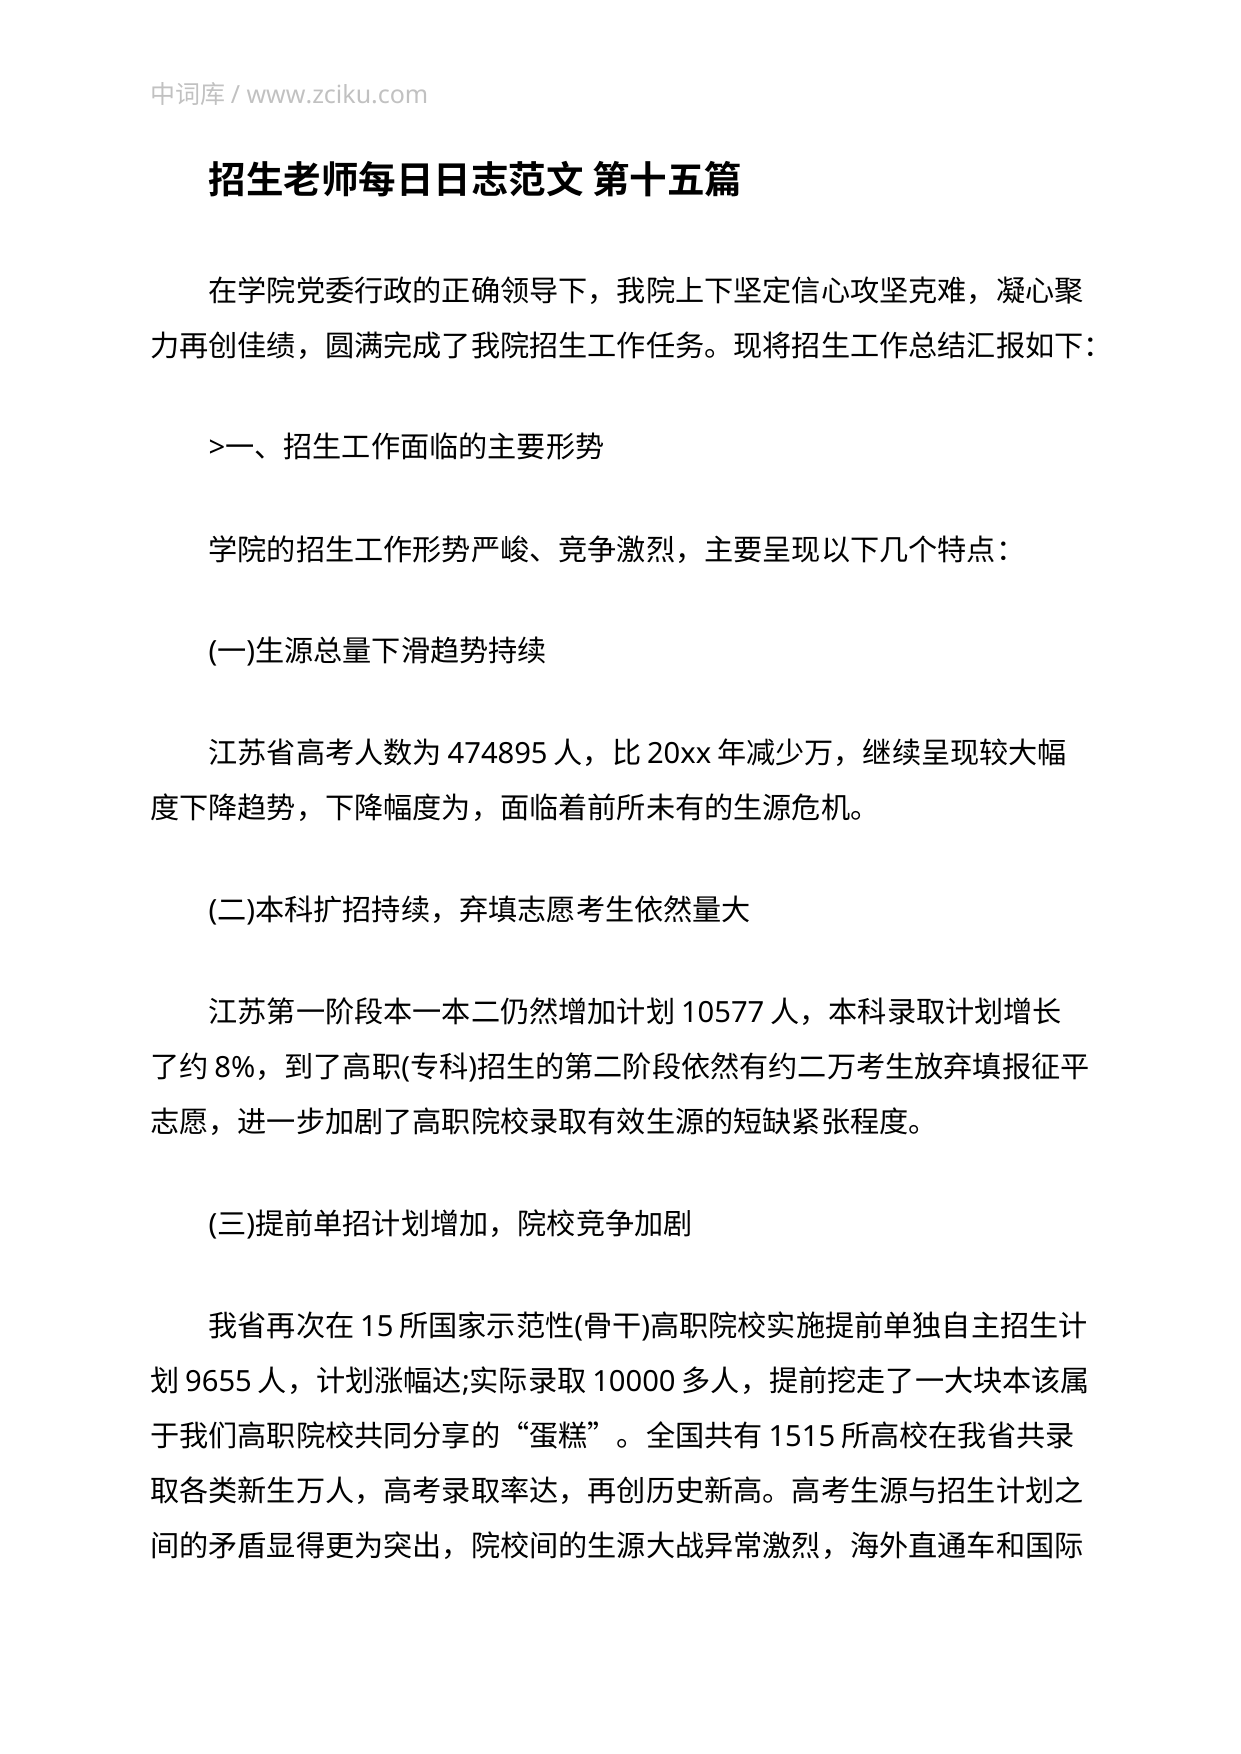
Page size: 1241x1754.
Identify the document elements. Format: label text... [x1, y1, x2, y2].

text 学院的招生工作形势严峻、竞争激烈，主要呈现以下几个特点： [150, 526, 1090, 568]
text (三)提前单招计划增加，院校竞争加剧 [150, 1200, 1090, 1243]
text (二)本科扩招持续，弃填志愿考生依然量大 [150, 887, 1090, 929]
text (一)生源总量下滑趋势持续 [150, 628, 1090, 670]
text >一、招生工作面临的主要形势 [150, 424, 1090, 466]
text 在学院党委行政的正确领导下，我院上下坚定信心攻坚克难，凝心聚力再创佳绩，圆满完成了我院招生工作任务。现将招生工作总结汇报如下： [150, 267, 1090, 364]
text 江苏省高考人数为474895人，比20xx年减少万，继续呈现较大幅度下降趋势，下降幅度为，面临着前所未有的生源危机。 [150, 730, 1090, 827]
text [150, 1302, 1090, 1564]
text 招生老师每日日志范文 第十五篇 [150, 150, 1090, 204]
text 江苏第一阶段本一本二仍然增加计划10577人，本科录取计划增长了约8%，到了高职(专科)招生的第二阶段依然有约二万考生放弃填报征平志愿，进一步加剧了高职院校录取有效生源的短缺紧张程度。 [150, 988, 1090, 1141]
